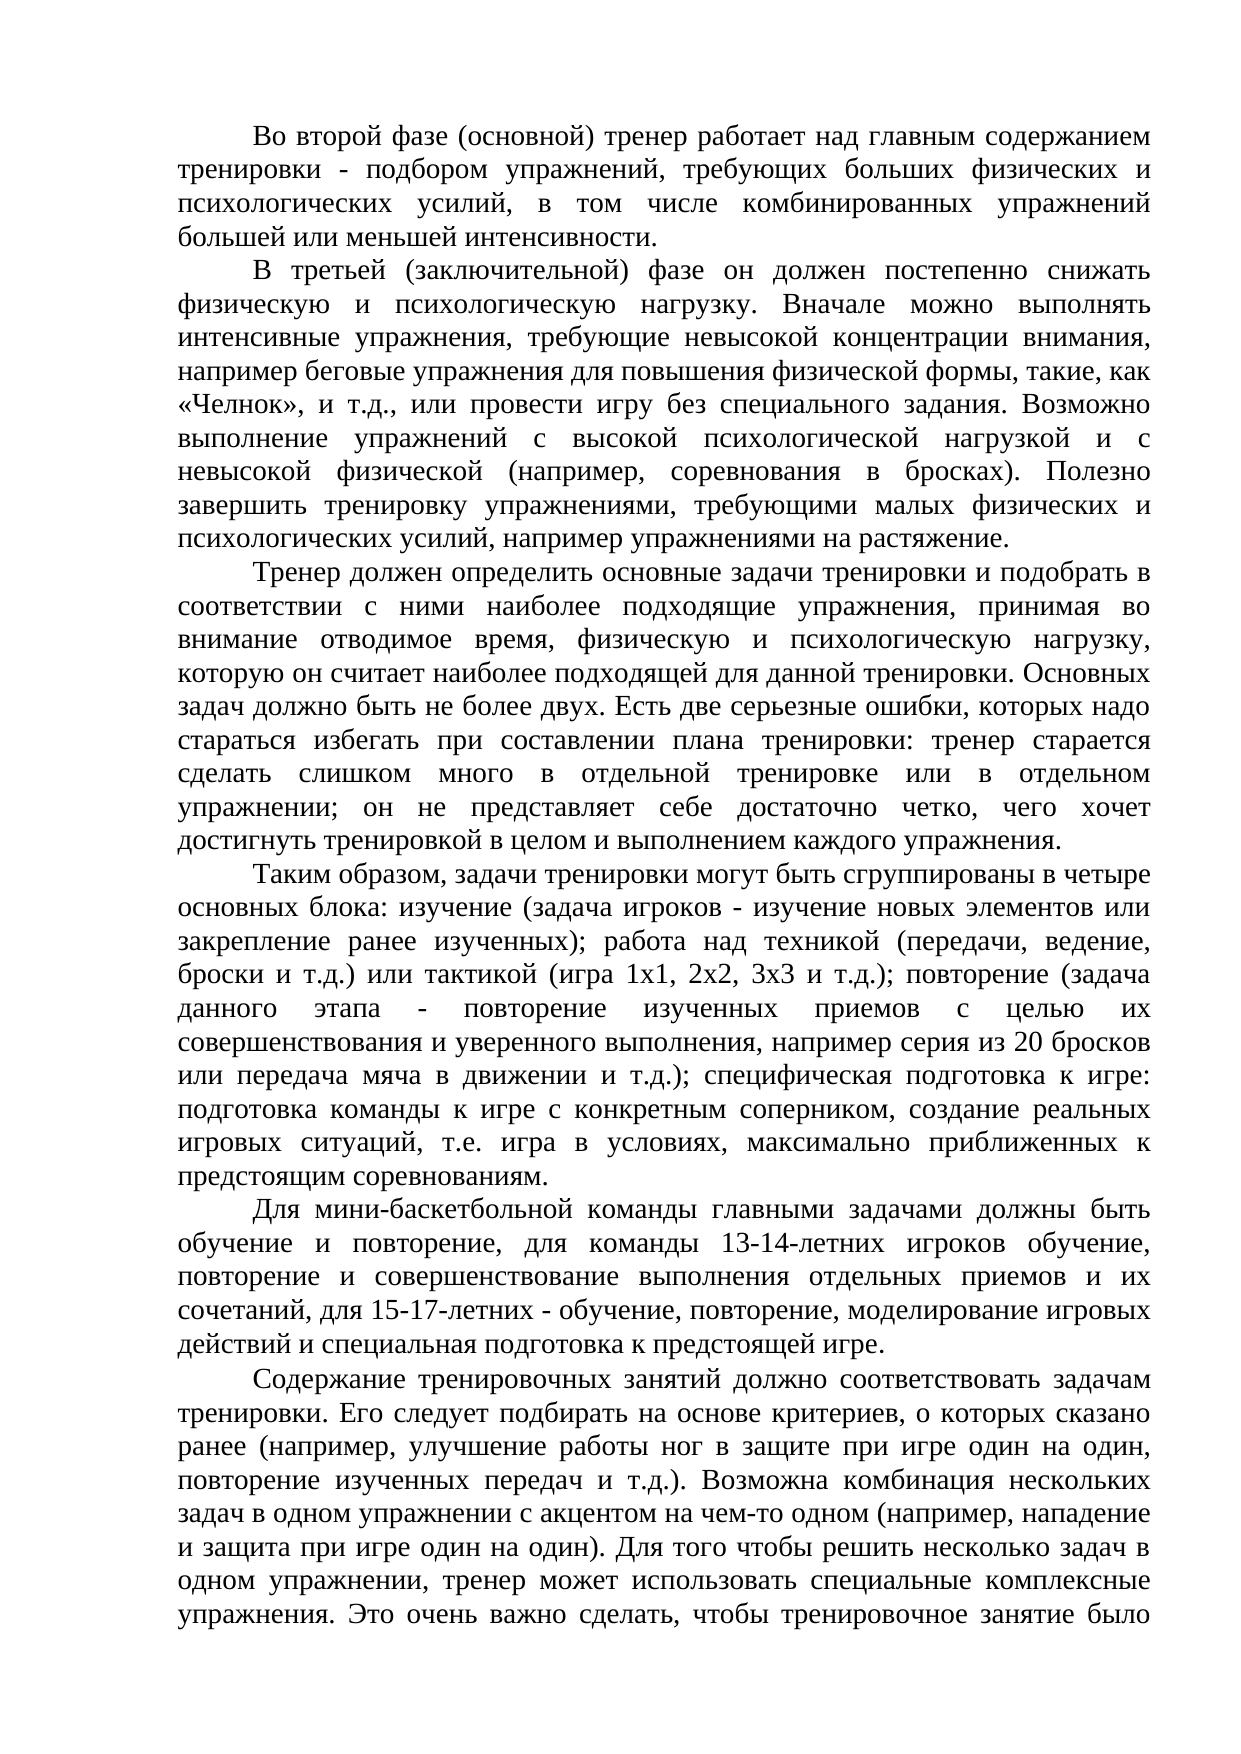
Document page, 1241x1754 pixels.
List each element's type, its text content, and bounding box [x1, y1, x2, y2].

text Во второй фазе (основной) тренер работает над главным содержанием тренировки - подбором упражнений, требующих больших физических и психологических усилий, в том числе комбинированных упражнений большей или меньшей интенсивности. [177, 118, 1152, 252]
text Таким образом, задачи тренировки могут быть сгруппированы в четыре основных блока: изучение (задача игроков - изучение новых элементов или закрепление ранее изученных); работа над техникой (передачи, ведение, броски и т.д.) или тактикой (игра 1x1, 2x2, 3x3 и т.д.); повторение (задача данного этапа - повторение изученных приемов с целью их совершенствования и уверенного выполнения, например серия из 20 бросков или передача мяча в движении и т.д.); специфическая подготовка к игре: подготовка команды к игре с конкретным соперником, создание реальных игровых ситуаций, т.е. игра в условиях, максимально приближенных к предстоящим соревнованиям. [177, 856, 1152, 1191]
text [177, 1361, 1152, 1629]
text В третьей (заключительной) фазе он должен постепенно снижать физическую и психологическую нагрузку. Вначале можно выполнять интенсивные упражнения, требующие невысокой концентрации внимания, например беговые упражнения для повышения физической формы, такие, как «Челнок», и т.д., или провести игру без специального задания. Возможно выполнение упражнений с высокой психологической нагрузкой и с невысокой физической (например, соревнования в бросках). Полезно завершить тренировку упражнениями, требующими малых физических и психологических усилий, например упражнениями на растяжение. [177, 252, 1152, 554]
text Для мини-баскетбольной команды главными задачами должны быть обучение и повторение, для команды 13-14-летних игроков обучение, повторение и совершенствование выполнения отдельных приемов и их сочетаний, для 15-17-летних - обучение, повторение, моделирование игровых действий и специальная подготовка к предстоящей игре. [177, 1191, 1152, 1361]
text Тренер должен определить основные задачи тренировки и подобрать в соответствии с ними наиболее подходящие упражнения, принимая во внимание отводимое время, физическую и психологическую нагрузку, которую он считает наиболее подходящей для данной тренировки. Основных задач должно быть не более двух. Есть две серьезные ошибки, которых надо стараться избегать при составлении плана тренировки: тренер старается сделать слишком много в отдельной тренировке или в отдельном упражнении; он не представляет себе достаточно четко, чего хочет достигнуть тренировкой в целом и выполнением каждого упражнения. [177, 554, 1152, 856]
